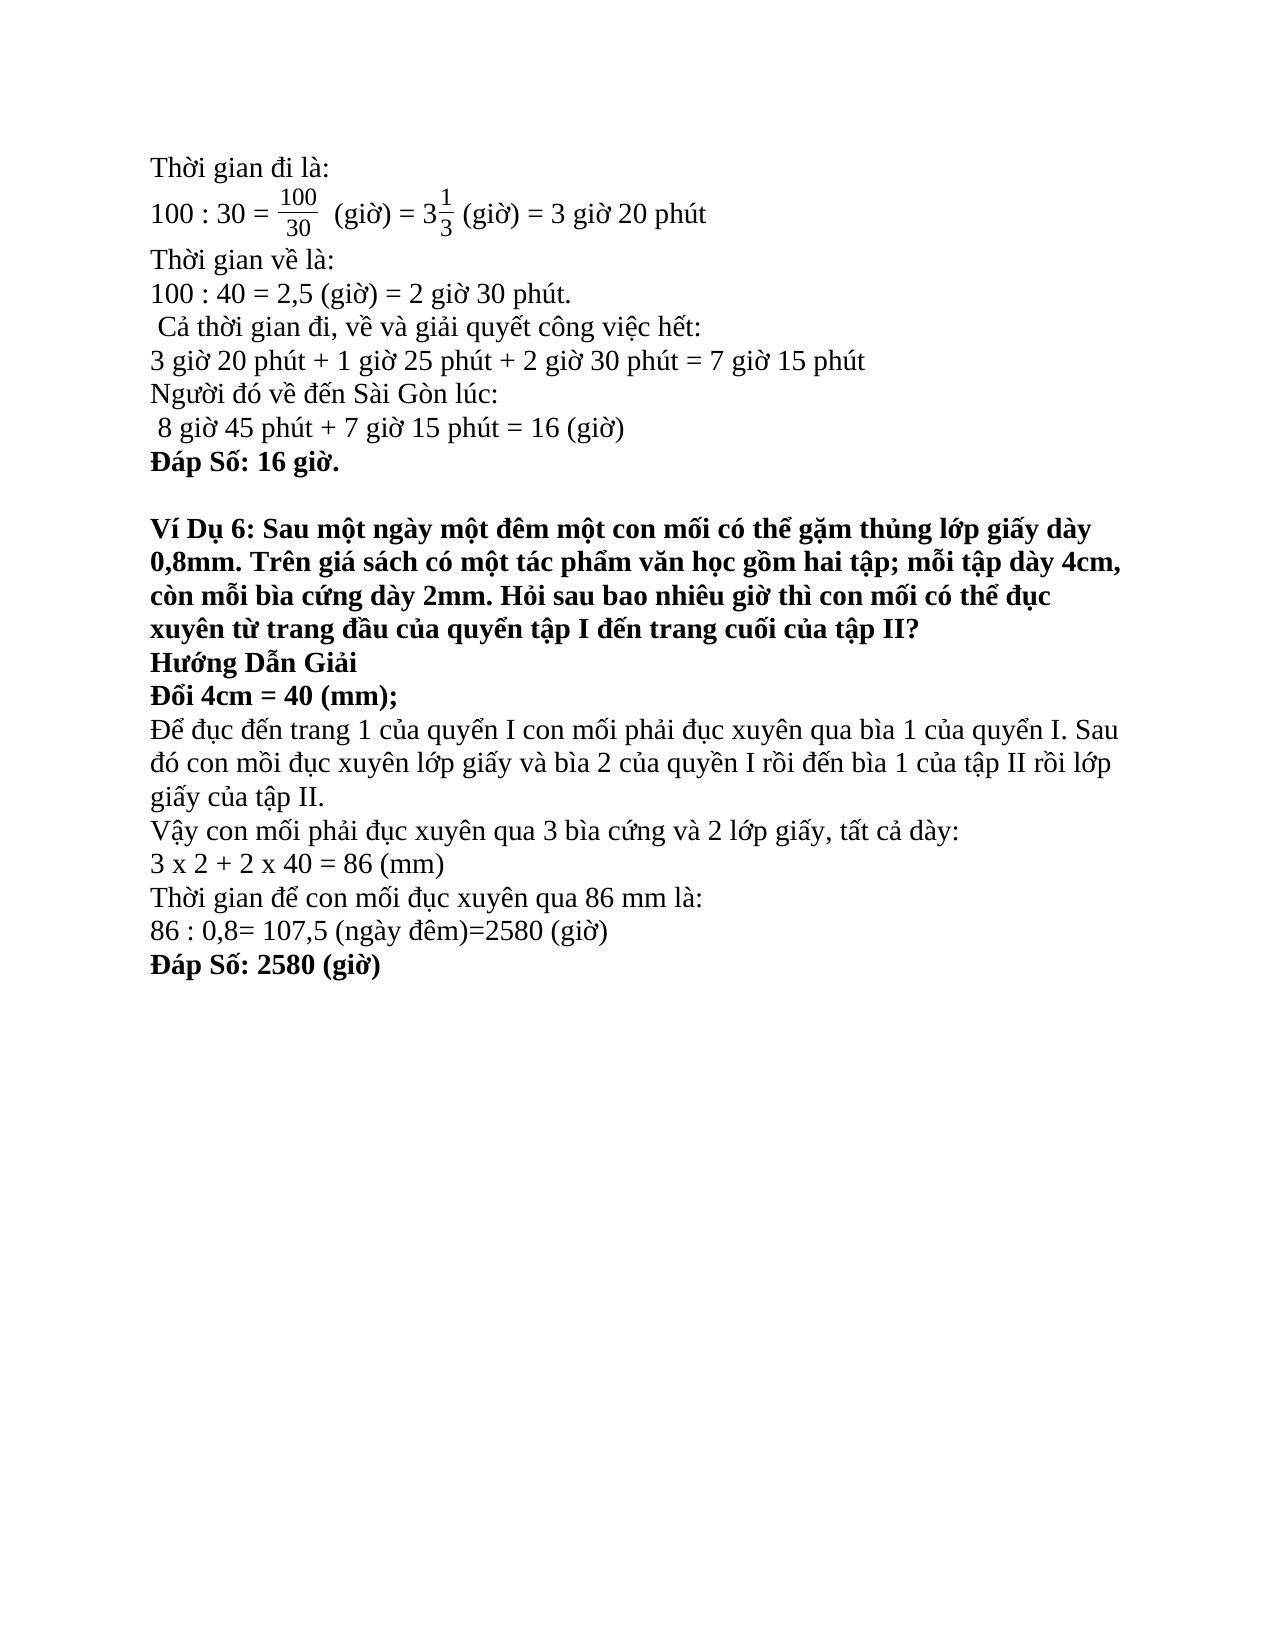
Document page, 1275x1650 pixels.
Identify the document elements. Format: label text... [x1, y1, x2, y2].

text Để đục đến trang 1 của quyển I con mối phải đục xuyên qua bìa 1 của quyển I. Sau đó con mồi đục xuyên lớp giấy và bìa 2 của quyền I rồi đến bìa 1 của tập II rồi lớp giấy của tập II. [150, 712, 1125, 813]
text Cả thời gian đi, về và giải quyết công việc hết: [150, 309, 1125, 343]
text 8 giờ 45 phút + 7 giờ 15 phút = 16 (giờ) [150, 410, 1125, 444]
text Thời gian về là: [150, 242, 1125, 276]
text 100 : 40 = 2,5 (giờ) = 2 giờ 30 phút. [150, 276, 1125, 309]
text Đáp Số: 2580 (giờ) [150, 947, 1125, 980]
text Ví Dụ 6: Sau một ngày một đêm một con mối có thể gặm thủng lớp giấy dày 0,8mm. Trên giá sách có một tác phẩm văn học gồm hai tập; mỗi tập dày 4cm, còn mỗi bìa cứng dày 2mm. Hỏi sau bao nhiêu giờ thì con mối có thể đục xuyên từ trang đầu của quyển tập I đến trang cuối của tập II? [150, 511, 1125, 645]
text Người đó về đến Sài Gòn lúc: [150, 377, 1125, 410]
text Hướng Dẫn Giải [150, 645, 1125, 678]
text 86 : 0,8= 107,5 (ngày đêm)=2580 (giờ) [150, 913, 1125, 947]
text Thời gian đi là: [150, 150, 1125, 183]
text Thời gian để con mối đục xuyên qua 86 mm là: [150, 880, 1125, 913]
text Vậy con mối phải đục xuyên qua 3 bìa cứng và 2 lớp giấy, tất cả dày: [150, 813, 1125, 846]
text 3 giờ 20 phút + 1 giờ 25 phút + 2 giờ 30 phút = 7 giờ 15 phút [150, 343, 1125, 377]
text 100 : 30 = (giờ) = 3 (giờ) = 3 giờ 20 phút [150, 183, 1125, 242]
text Đáp Số: 16 giờ. [150, 444, 1125, 477]
text Đổi 4cm = 40 (mm); [150, 678, 1125, 712]
text 3 x 2 + 2 x 40 = 86 (mm) [150, 846, 1125, 880]
